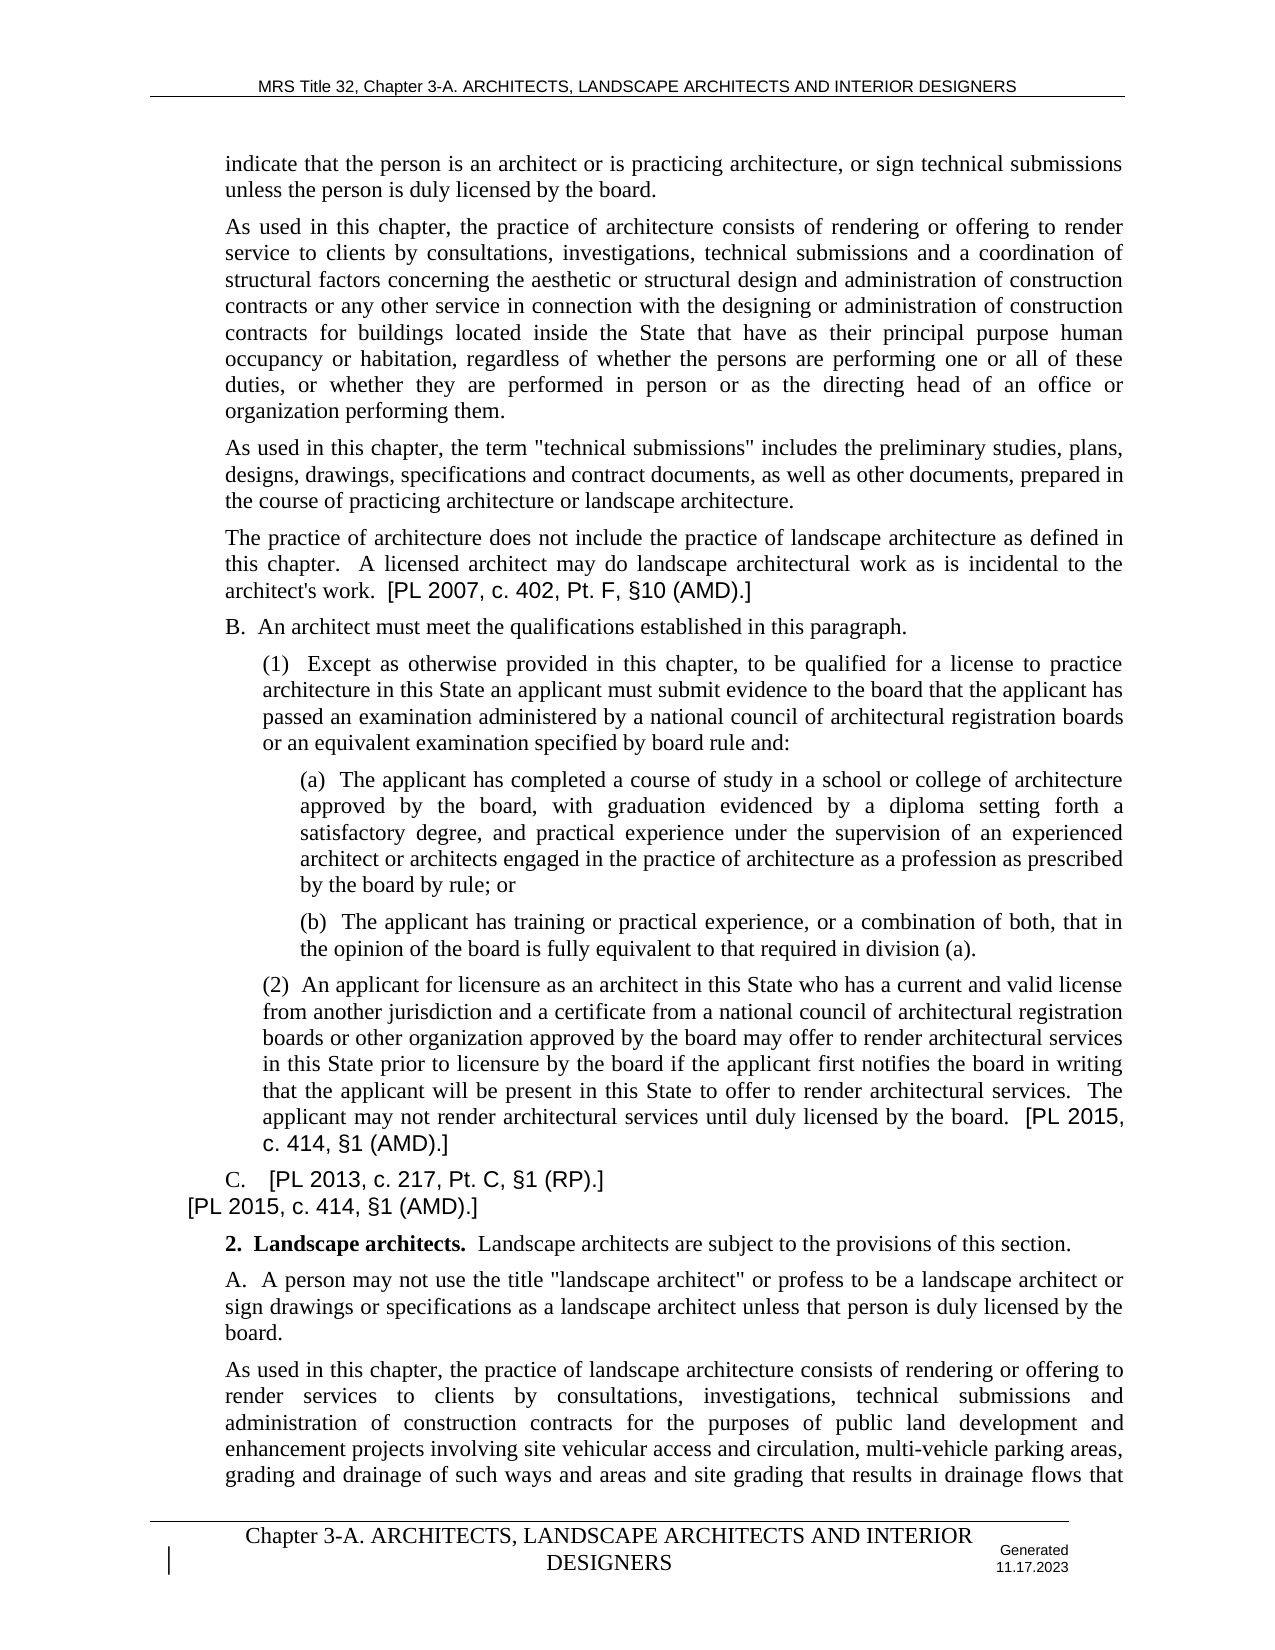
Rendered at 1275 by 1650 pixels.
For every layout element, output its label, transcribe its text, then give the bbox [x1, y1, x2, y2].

text As used in this chapter, the practice of architecture consists of rendering or offering to render service to clients by consultations, investigations, technical submissions and a coordination of structural factors concerning the aesthetic or structural design and administration of construction contracts or any other service in connection with the designing or administration of construction contracts for buildings located inside the State that have as their principal purpose human occupancy or habitation, regardless of whether the persons are performing one or all of these duties, or whether they are performed in person or as the directing head of an office or organization performing them. [225, 213, 1125, 424]
text (2) An applicant for licensure as an architect in this State who has a current and valid license from another jurisdiction and a certificate from a national council of architectural registration boards or other organization approved by the board may offer to render architectural services in this State prior to licensure by the board if the applicant first notifies the board in writing that the applicant will be present in this State to offer to render architectural services. The applicant may not render architectural services until duly licensed by the board. [PL 2015, c. 414, §1 (AMD).] [262, 971, 1125, 1156]
text (a) The applicant has completed a course of study in a school or college of architecture approved by the board, with graduation evidenced by a diploma setting forth a satisfactory degree, and practical experience under the supervision of an experienced architect or architects engaged in the practice of architecture as a profession as prescribed by the board by rule; or [300, 766, 1125, 898]
text C. [PL 2013, c. 217, Pt. C, §1 (RP).] [225, 1166, 1125, 1193]
text [PL 2015, c. 414, §1 (AMD).] [187, 1193, 1125, 1219]
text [225, 1356, 1125, 1488]
text 2. Landscape architects. Landscape architects are subject to the provisions of this section. [187, 1229, 1125, 1256]
text A. A person may not use the title "landscape architect" or profess to be a landscape architect or sign drawings or specifications as a landscape architect unless that person is duly licensed by the board. [225, 1266, 1125, 1345]
text (1) Except as otherwise provided in this chapter, to be qualified for a license to practice architecture in this State an applicant must submit evidence to the board that the applicant has passed an examination administered by a national council of architectural registration boards or an equivalent examination specified by board rule and: [262, 650, 1125, 756]
text B. An architect must meet the qualifications established in this paragraph. [225, 613, 1125, 640]
text The practice of architecture does not include the practice of landscape architecture as defined in this chapter. A licensed architect may do landscape architectural work as is incidental to the architect's work. [PL 2007, c. 402, Pt. F, §10 (AMD).] [225, 524, 1125, 603]
text As used in this chapter, the term "technical submissions" includes the preliminary studies, plans, designs, drawings, specifications and contract documents, as well as other documents, prepared in the course of practicing architecture or landscape architecture. [225, 434, 1125, 513]
text (b) The applicant has training or practical experience, or a combination of both, that in the opinion of the board is fully equivalent to that required in division (a). [300, 908, 1125, 961]
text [225, 150, 1125, 203]
